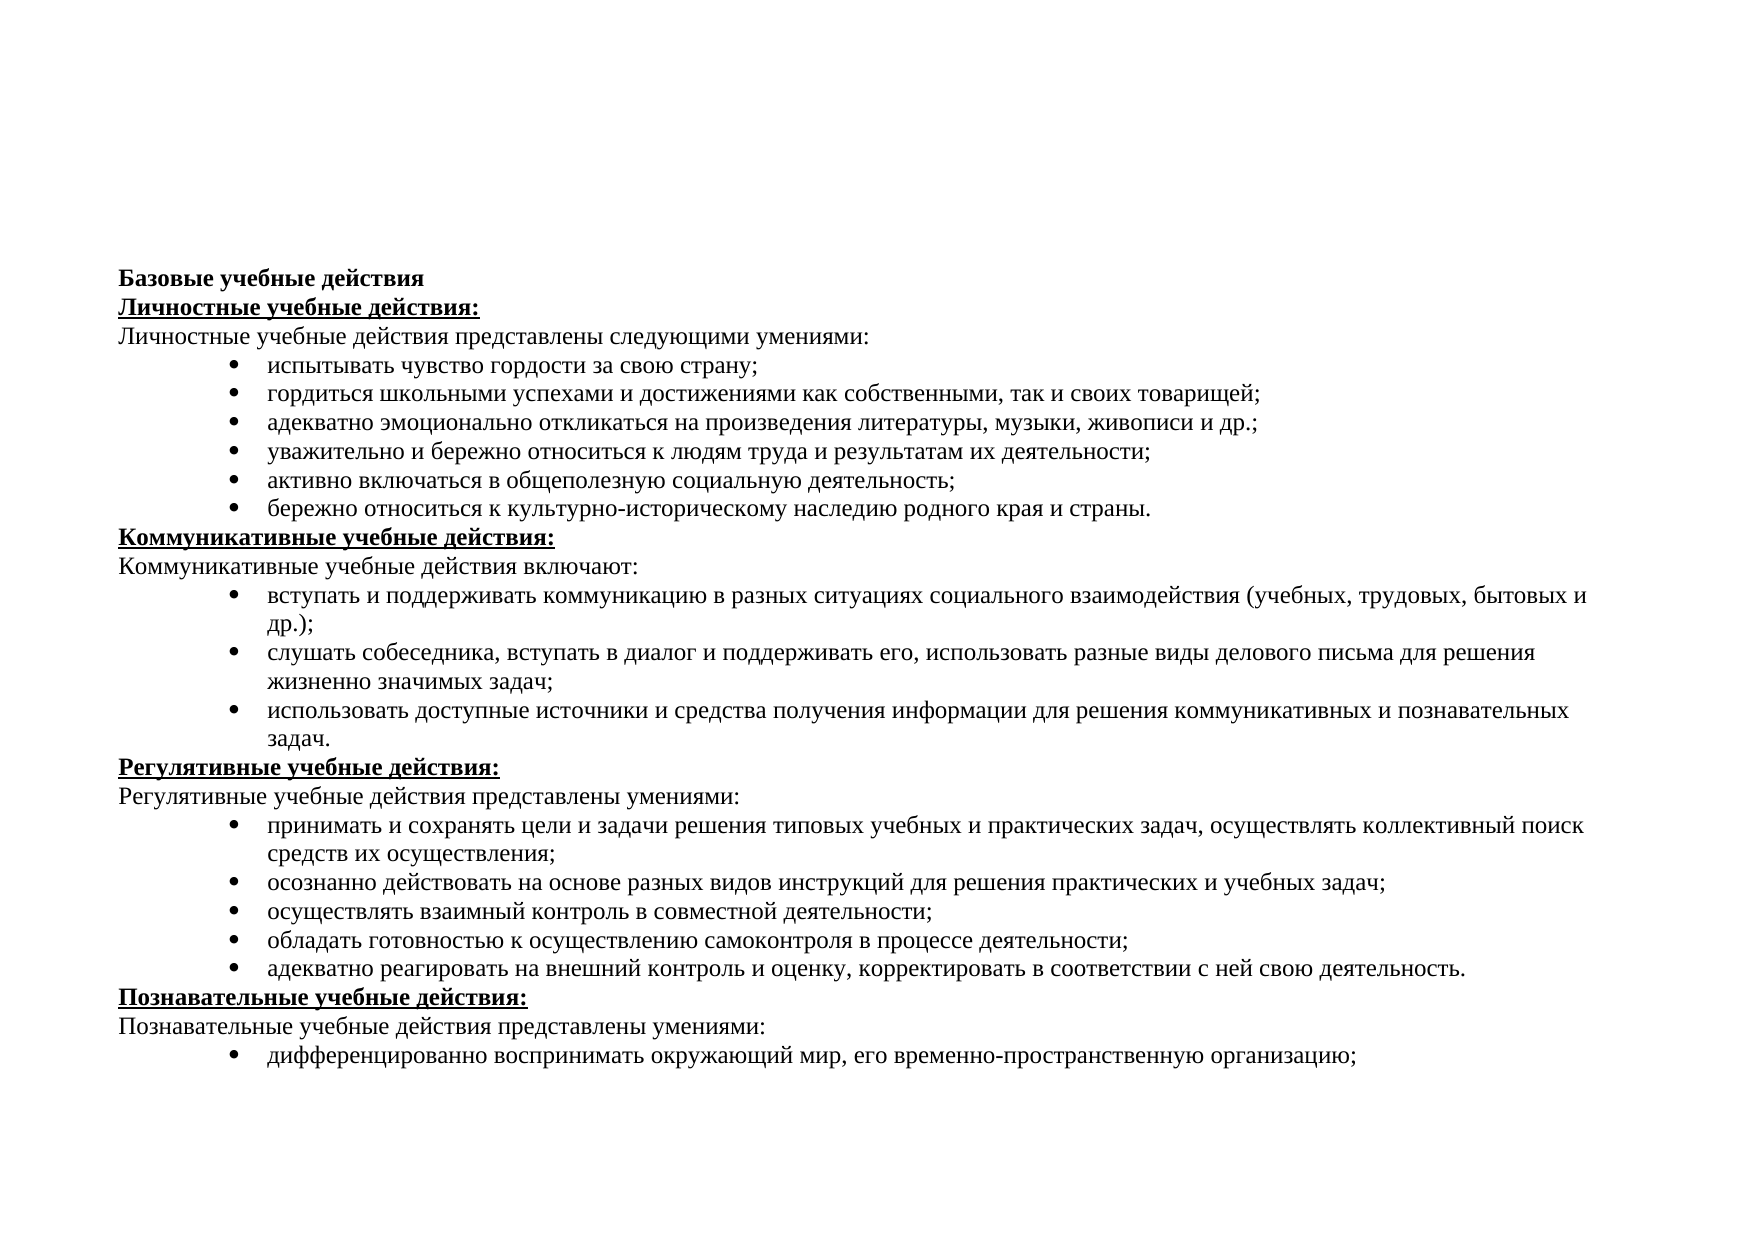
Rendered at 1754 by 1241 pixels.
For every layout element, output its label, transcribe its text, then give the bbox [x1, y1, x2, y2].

list обладать готовностью к осуществлению самоконтроля в процессе деятельности; [229, 925, 1636, 953]
text Познавательные учебные действия: [118, 982, 1636, 1011]
list испытывать чувство гордости за свою страну; [229, 350, 1636, 378]
text Познавательные учебные действия представлены умениями: [118, 1011, 1636, 1040]
list слушать собеседника, вступать в диалог и поддерживать его, использовать разные виды делового письма для решения жизненно значимых задач; [229, 637, 1636, 695]
list осуществлять взаимный контроль в совместной деятельности; [229, 896, 1636, 925]
text Базовые учебные действия [118, 263, 1636, 292]
list активно включаться в общеполезную социальную деятельность; [229, 465, 1636, 493]
list вступать и поддерживать коммуникацию в разных ситуациях социального взаимодействия (учебных, трудовых, бытовых и др.); [229, 580, 1636, 637]
text Регулятивные учебные действия представлены умениями: [118, 781, 1636, 810]
list дифференцированно воспринимать окружающий мир, его временно-пространственную организацию; [229, 1040, 1636, 1068]
text Регулятивные учебные действия: [118, 752, 1636, 781]
list уважительно и бережно относиться к людям труда и результатам их деятельности; [229, 436, 1636, 465]
list использовать доступные источники и средства получения информации для решения коммуникативных и познавательных задач. [229, 695, 1636, 752]
list адекватно эмоционально откликаться на произведения литературы, музыки, живописи и др.; [229, 407, 1636, 436]
list бережно относиться к культурно-историческому наследию родного края и страны. [229, 493, 1636, 522]
list адекватно реагировать на внешний контроль и оценку, корректировать в соответствии с ней свою деятельность. [229, 953, 1636, 982]
text Коммуникативные учебные действия включают: [118, 551, 1636, 580]
text Коммуникативные учебные действия: [118, 522, 1636, 551]
list осознанно действовать на основе разных видов инструкций для решения практических и учебных задач; [229, 867, 1636, 896]
list гордиться школьными успехами и достижениями как собственными, так и своих товарищей; [229, 378, 1636, 407]
text Личностные учебные действия: [118, 292, 1636, 321]
list принимать и сохранять цели и задачи решения типовых учебных и практических задач, осуществлять коллективный поиск средств их осуществления; [229, 810, 1636, 867]
text Личностные учебные действия представлены следующими умениями: [118, 321, 1636, 350]
